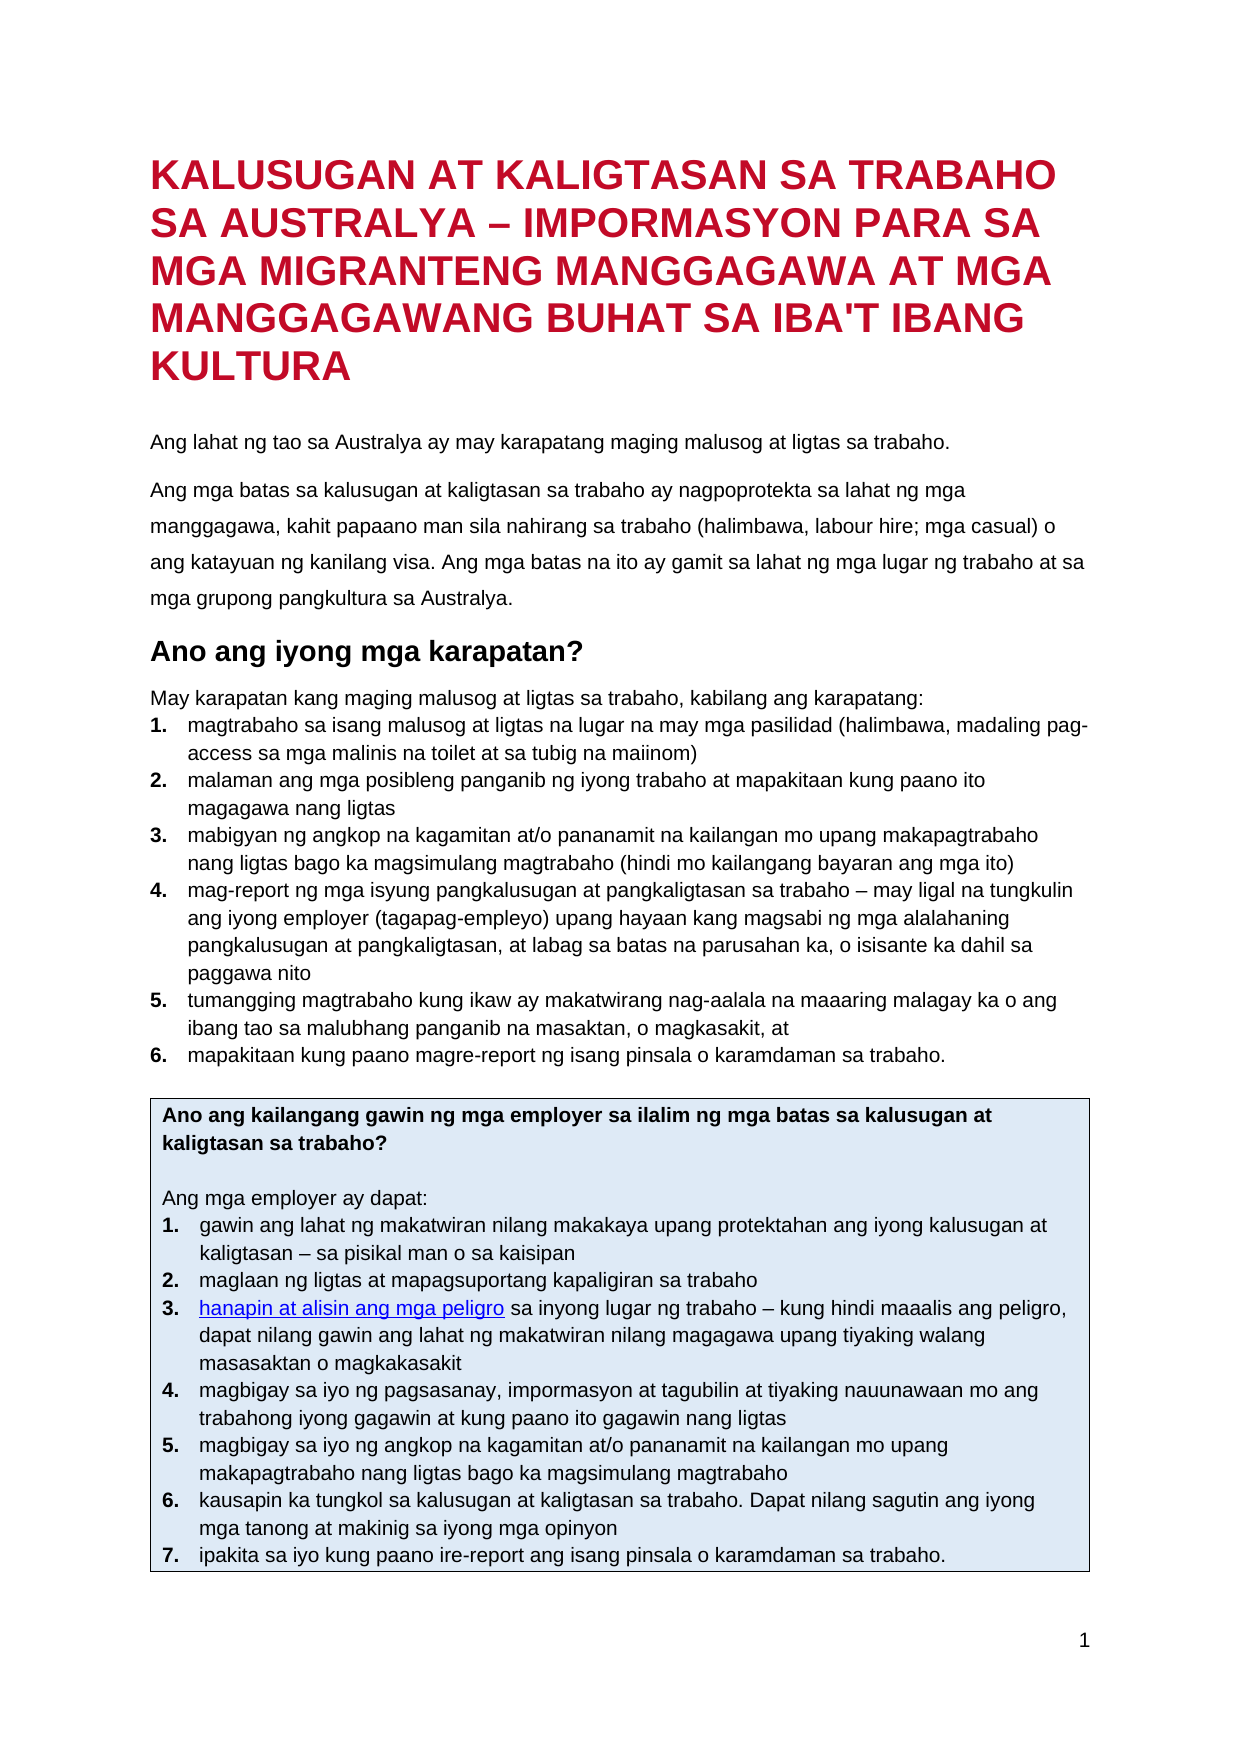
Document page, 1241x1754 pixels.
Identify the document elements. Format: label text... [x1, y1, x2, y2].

text magtrabaho sa isang malusog at ligtas na lugar na may mga pasilidad (halimbawa, madaling pag-access sa mga malinis na toilet at sa tubig na maiinom) [150, 713, 1090, 764]
text mag-report ng mga isyung pangkalusugan at pangkaligtasan sa trabaho – may ligal na tungkulin ang iyong employer (tagapag-empleyo) upang hayaan kang magsabi ng mga alalahaning pangkalusugan at pangkaligtasan, at labag sa batas na parusahan ka, o isisante ka dahil sa paggawa nito [150, 878, 1090, 984]
subtitle Ano ang iyong mga karapatan? [150, 634, 1090, 668]
text mapakitaan kung paano magre-report ng isang pinsala o karamdaman sa trabaho. [150, 1043, 1090, 1094]
title KALUSUGAN AT KALIGTASAN SA TRABAHO SA AUSTRALYA – IMPORMASYON PARA SA MGA MIGRANTENG MANGGAGAWA AT MGA MANGGAGAWANG BUHAT SA IBA'T IBANG KULTURA [150, 150, 1090, 389]
text May karapatan kang maging malusog at ligtas sa trabaho, kabilang ang karapatang: [150, 685, 1090, 709]
table_header Ano ang kailangang gawin ng mga employer sa ilalim ng mga batas sa kalusugan at kaligtasan sa trabaho? Ang mga employer ay dapat: gawin ang lahat ng makatwiran nilang makakaya upang protektahan ang iyong kalusugan at kaligtasan – sa pisikal man o sa kaisipan maglaan ng ligtas at mapagsuportang kapaligiran sa trabaho hanapin at alisin ang mga peligro sa inyong lugar ng trabaho – kung hindi maaalis ang peligro, dapat nilang gawin ang lahat ng makatwiran nilang magagawa upang tiyaking walang masasaktan o magkakasakit magbigay sa iyo ng pagsasanay, impormasyon at tagubilin at tiyaking nauunawaan mo ang trabahong iyong gagawin at kung paano ito gagawin nang ligtas magbigay sa iyo ng angkop na kagamitan at/o pananamit na kailangan mo upang makapagtrabaho nang ligtas bago ka magsimulang magtrabaho kausapin ka tungkol sa kalusugan at kaligtasan sa trabaho. Dapat nilang sagutin ang iyong mga tanong at makinig sa iyong mga opinyon ipakita sa iyo kung paano ire-report ang isang pinsala o karamdaman sa trabaho. [151, 1099, 1089, 1571]
text malaman ang mga posibleng panganib ng iyong trabaho at mapakitaan kung paano ito magagawa nang ligtas [150, 768, 1090, 819]
text tumangging magtrabaho kung ikaw ay makatwirang nag-aalala na maaaring malagay ka o ang ibang tao sa malubhang panganib na masaktan, o magkasakit, at [150, 988, 1090, 1039]
text Ang mga batas sa kalusugan at kaligtasan sa trabaho ay nagpoprotekta sa lahat ng mga manggagawa, kahit papaano man sila nahirang sa trabaho (halimbawa, labour hire; mga casual) o ang katayuan ng kanilang visa. Ang mga batas na ito ay gamit sa lahat ng mga lugar ng trabaho at sa mga grupong pangkultura sa Australya. [150, 478, 1090, 610]
text mabigyan ng angkop na kagamitan at/o pananamit na kailangan mo upang makapagtrabaho nang ligtas bago ka magsimulang magtrabaho (hindi mo kailangang bayaran ang mga ito) [150, 823, 1090, 874]
text Ang lahat ng tao sa Australya ay may karapatang maging malusog at ligtas sa trabaho. [150, 429, 1090, 453]
